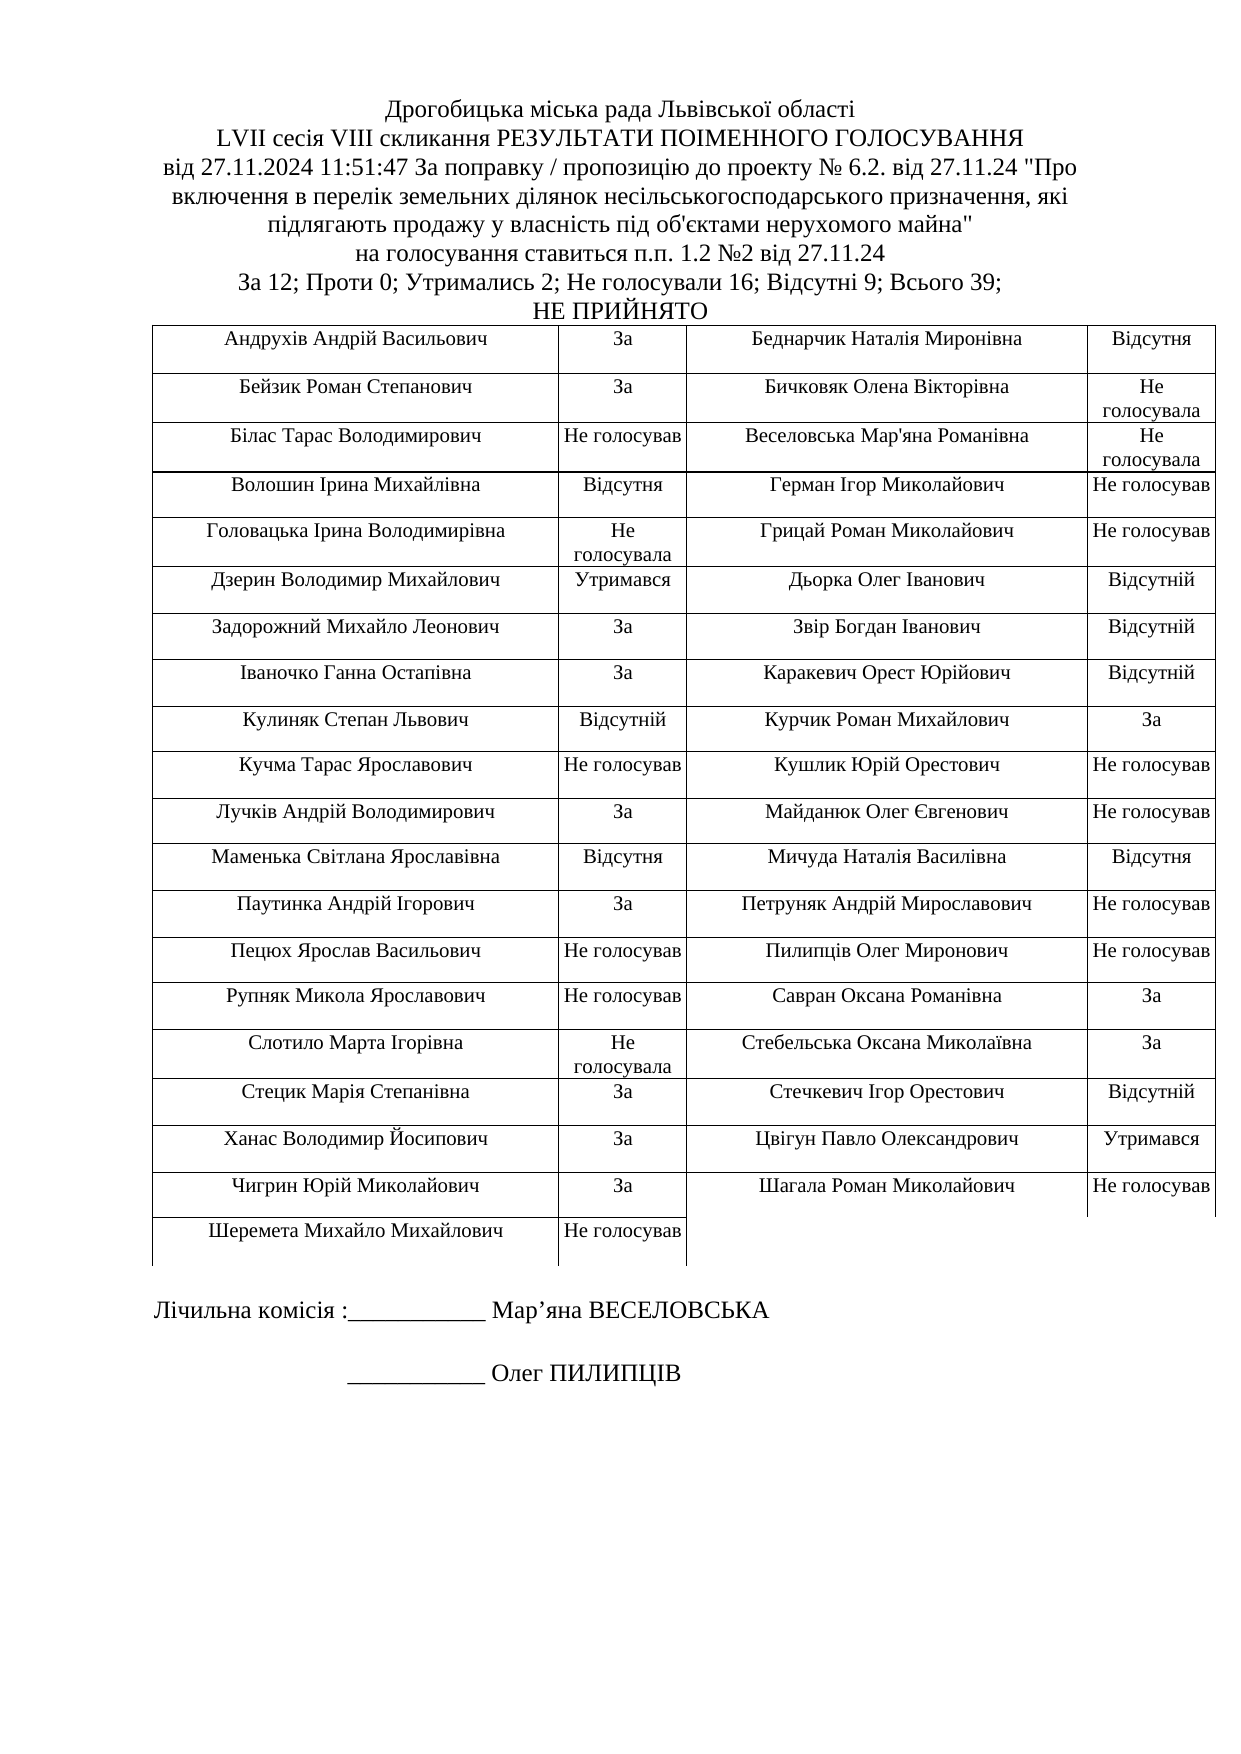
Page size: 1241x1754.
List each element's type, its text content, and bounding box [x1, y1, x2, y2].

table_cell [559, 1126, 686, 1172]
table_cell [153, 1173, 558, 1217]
text ___________ Олег ПИЛИПЦІВ [153, 1358, 1087, 1386]
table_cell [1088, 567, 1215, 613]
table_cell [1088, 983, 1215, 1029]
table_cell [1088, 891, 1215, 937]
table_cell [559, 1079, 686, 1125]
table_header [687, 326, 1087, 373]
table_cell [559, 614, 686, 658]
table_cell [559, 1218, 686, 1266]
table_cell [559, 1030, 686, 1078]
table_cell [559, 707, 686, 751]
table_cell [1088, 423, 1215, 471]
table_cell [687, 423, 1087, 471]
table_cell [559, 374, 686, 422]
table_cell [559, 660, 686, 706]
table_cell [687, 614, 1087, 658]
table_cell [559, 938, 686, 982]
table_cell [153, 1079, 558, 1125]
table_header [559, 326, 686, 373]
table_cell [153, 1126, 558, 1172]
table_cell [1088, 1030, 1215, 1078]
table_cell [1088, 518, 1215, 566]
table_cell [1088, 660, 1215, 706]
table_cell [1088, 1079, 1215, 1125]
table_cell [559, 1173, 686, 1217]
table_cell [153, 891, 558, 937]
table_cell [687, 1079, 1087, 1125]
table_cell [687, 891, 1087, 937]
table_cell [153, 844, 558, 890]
text LVII сесія VIII скликання РЕЗУЛЬТАТИ ПОІМЕННОГО ГОЛОСУВАННЯ [153, 123, 1087, 152]
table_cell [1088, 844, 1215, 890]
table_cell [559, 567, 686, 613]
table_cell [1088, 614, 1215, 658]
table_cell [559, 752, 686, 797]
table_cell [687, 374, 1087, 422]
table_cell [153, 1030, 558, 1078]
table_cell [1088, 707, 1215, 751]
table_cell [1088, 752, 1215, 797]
text НЕ ПРИЙНЯТО [153, 296, 1087, 324]
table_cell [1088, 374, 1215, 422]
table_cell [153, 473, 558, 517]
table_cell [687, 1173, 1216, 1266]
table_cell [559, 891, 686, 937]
text За 12; Проти 0; Утримались 2; Не голосували 16; Відсутні 9; Всього 39; [153, 267, 1087, 296]
text на голосування ставиться п.п. 1.2 №2 від 27.11.24 [153, 238, 1087, 267]
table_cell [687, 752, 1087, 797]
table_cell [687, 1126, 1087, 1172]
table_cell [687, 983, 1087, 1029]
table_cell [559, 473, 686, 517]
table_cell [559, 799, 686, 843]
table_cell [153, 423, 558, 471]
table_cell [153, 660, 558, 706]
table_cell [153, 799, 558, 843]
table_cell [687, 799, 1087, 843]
text Лічильна комісія :___________ Мар’яна ВЕСЕЛОВСЬКА [153, 1295, 1087, 1323]
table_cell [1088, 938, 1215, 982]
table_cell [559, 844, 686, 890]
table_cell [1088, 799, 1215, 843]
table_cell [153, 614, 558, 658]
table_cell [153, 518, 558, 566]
text Дрогобицька міська рада Львівської області [153, 94, 1087, 123]
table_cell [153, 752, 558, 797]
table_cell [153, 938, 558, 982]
text від 27.11.2024 11:51:47 За поправку / пропозицію до проекту № 6.2. від 27.11.24 "Про включення в перелік земельних ділянок несільськогосподарського призначення, які підлягають продажу у власність під об'єктами нерухомого майна" [153, 152, 1087, 238]
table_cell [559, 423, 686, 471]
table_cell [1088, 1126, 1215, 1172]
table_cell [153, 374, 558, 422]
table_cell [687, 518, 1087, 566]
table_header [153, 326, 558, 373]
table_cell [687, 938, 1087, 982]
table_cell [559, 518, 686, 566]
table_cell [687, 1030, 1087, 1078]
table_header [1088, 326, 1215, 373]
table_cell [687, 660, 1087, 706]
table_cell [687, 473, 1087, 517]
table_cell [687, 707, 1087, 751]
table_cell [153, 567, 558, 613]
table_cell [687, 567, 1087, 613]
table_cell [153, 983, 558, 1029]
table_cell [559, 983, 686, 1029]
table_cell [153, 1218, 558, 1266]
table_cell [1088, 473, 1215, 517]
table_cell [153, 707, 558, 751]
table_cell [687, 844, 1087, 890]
